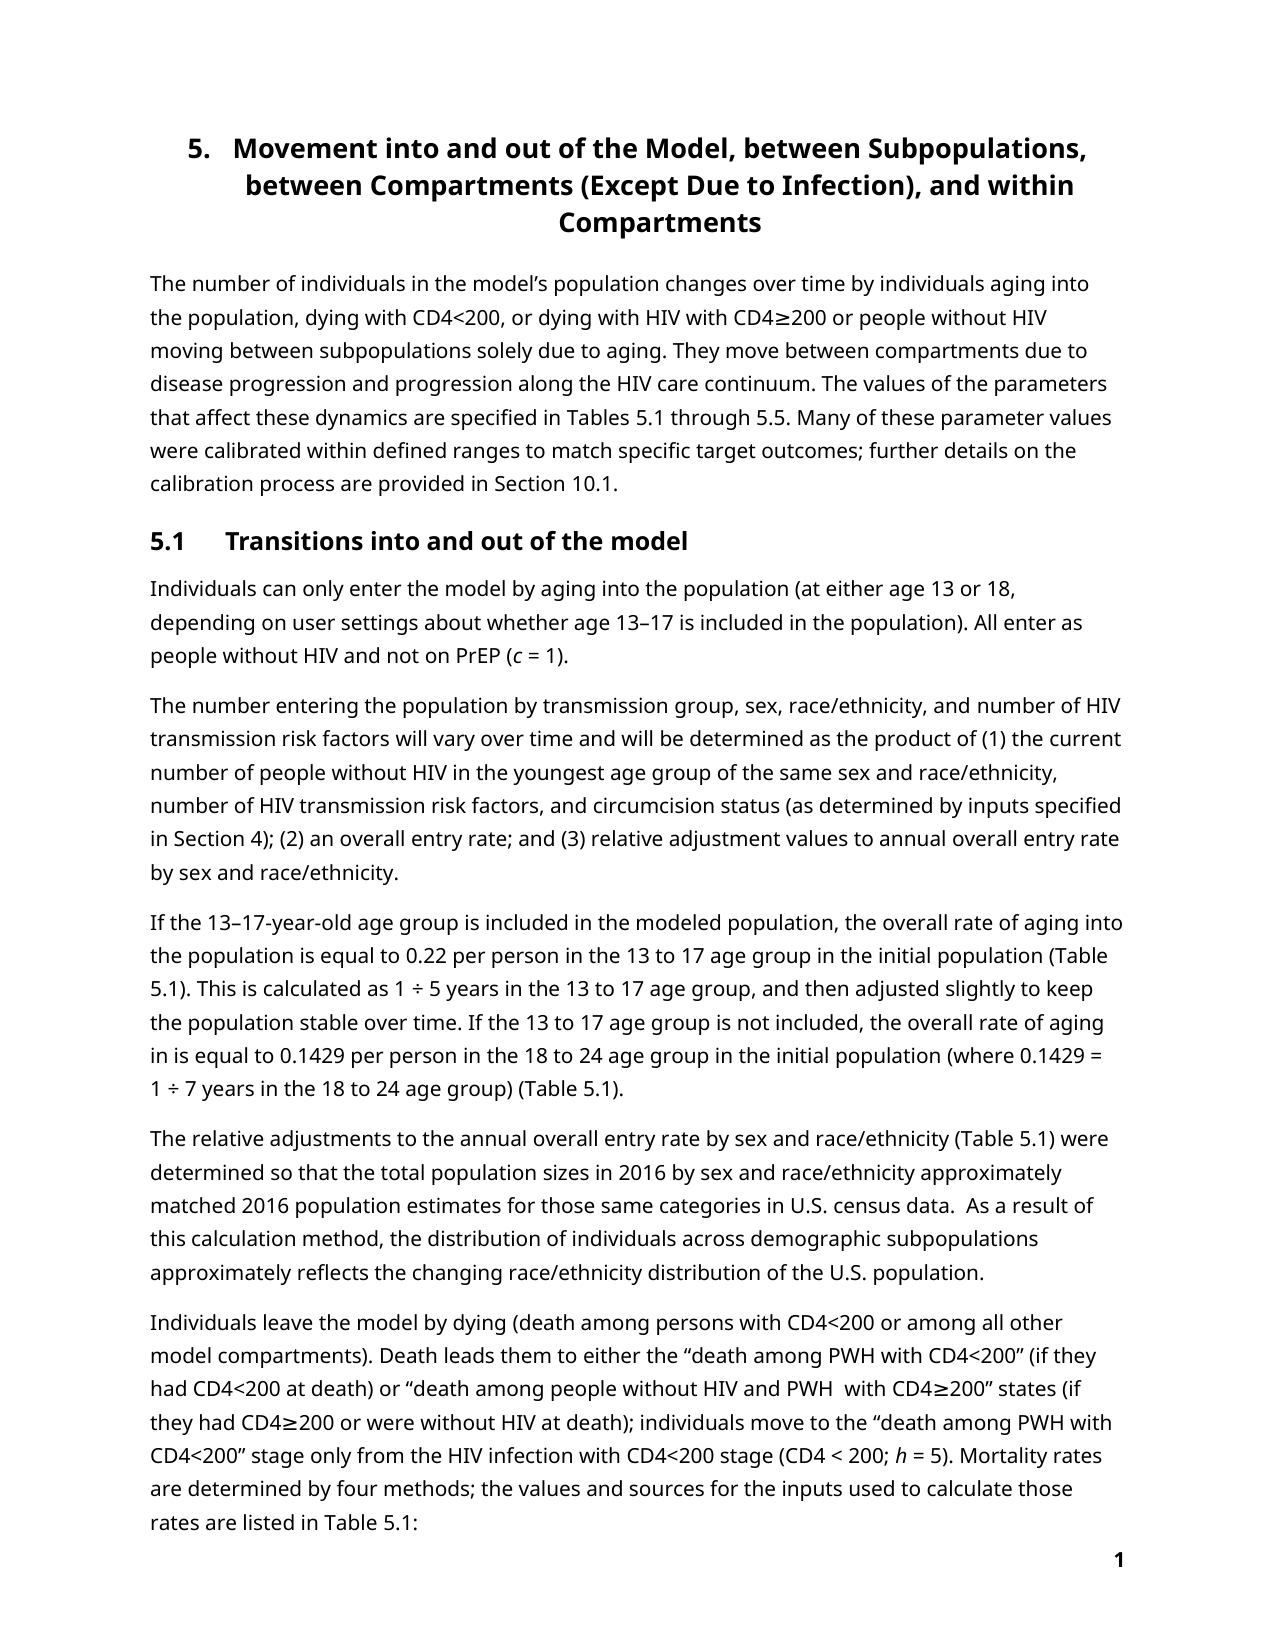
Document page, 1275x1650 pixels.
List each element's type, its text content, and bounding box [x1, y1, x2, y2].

text If the 13–17-year-old age group is included in the modeled population, the overall rate of aging into the population is equal to 0.22 per person in the 13 to 17 age group in the initial population (Table 5.1). This is calculated as 1 ÷ 5 years in the 13 to 17 age group, and then adjusted slightly to keep the population stable over time. If the 13 to 17 age group is not included, the overall rate of aging in is equal to 0.1429 per person in the 18 to 24 age group in the initial population (where 0.1429 = 1 ÷ 7 years in the 18 to 24 age group) (Table 5.1). [150, 903, 1125, 1103]
subtitle Transitions into and out of the model [150, 523, 1125, 557]
subtitle Movement into and out of the Model, between Subpopulations, between Compartments (Except Due to Infection), and within Compartments [150, 129, 1125, 240]
text Individuals leave the model by dying (death among persons with CD4<200 or among all other model compartments). Death leads them to either the “death among PWH with CD4<200” (if they had CD4<200 at death) or “death among people without HIV and PWH with CD4≥200” states (if they had CD4≥200 or were without HIV at death); individuals move to the “death among PWH with CD4<200” stage only from the HIV infection with CD4<200 stage (CD4 < 200; h = 5). Mortality rates are determined by four methods; the values and sources for the inputs used to calculate those rates are listed in Table 5.1: [150, 1303, 1125, 1537]
text Individuals can only enter the model by aging into the population (at either age 13 or 18, depending on user settings about whether age 13–17 is included in the population). All enter as people without HIV and not on PrEP (c = 1). [150, 570, 1125, 670]
text The number entering the population by transmission group, sex, race/ethnicity, and number of HIV transmission risk factors will vary over time and will be determined as the product of (1) the current number of people without HIV in the youngest age group of the same sex and race/ethnicity, number of HIV transmission risk factors, and circumcision status (as determined by inputs specified in Section 4); (2) an overall entry rate; and (3) relative adjustment values to annual overall entry rate by sex and race/ethnicity. [150, 687, 1125, 887]
text The relative adjustments to the annual overall entry rate by sex and race/ethnicity (Table 5.1) were determined so that the total population sizes in 2016 by sex and race/ethnicity approximately matched 2016 population estimates for those same categories in U.S. census data. As a result of this calculation method, the distribution of individuals across demographic subpopulations approximately reflects the changing race/ethnicity distribution of the U.S. population. [150, 1120, 1125, 1287]
text The number of individuals in the model’s population changes over time by individuals aging into the population, dying with CD4<200, or dying with HIV with CD4≥200 or people without HIV moving between subpopulations solely due to aging. They move between compartments due to disease progression and progression along the HIV care continuum. The values of the parameters that affect these dynamics are specified in Tables 5.1 through 5.5. Many of these parameter values were calibrated within defined ranges to match specific target outcomes; further details on the calibration process are provided in Section 10.1. [150, 265, 1125, 498]
